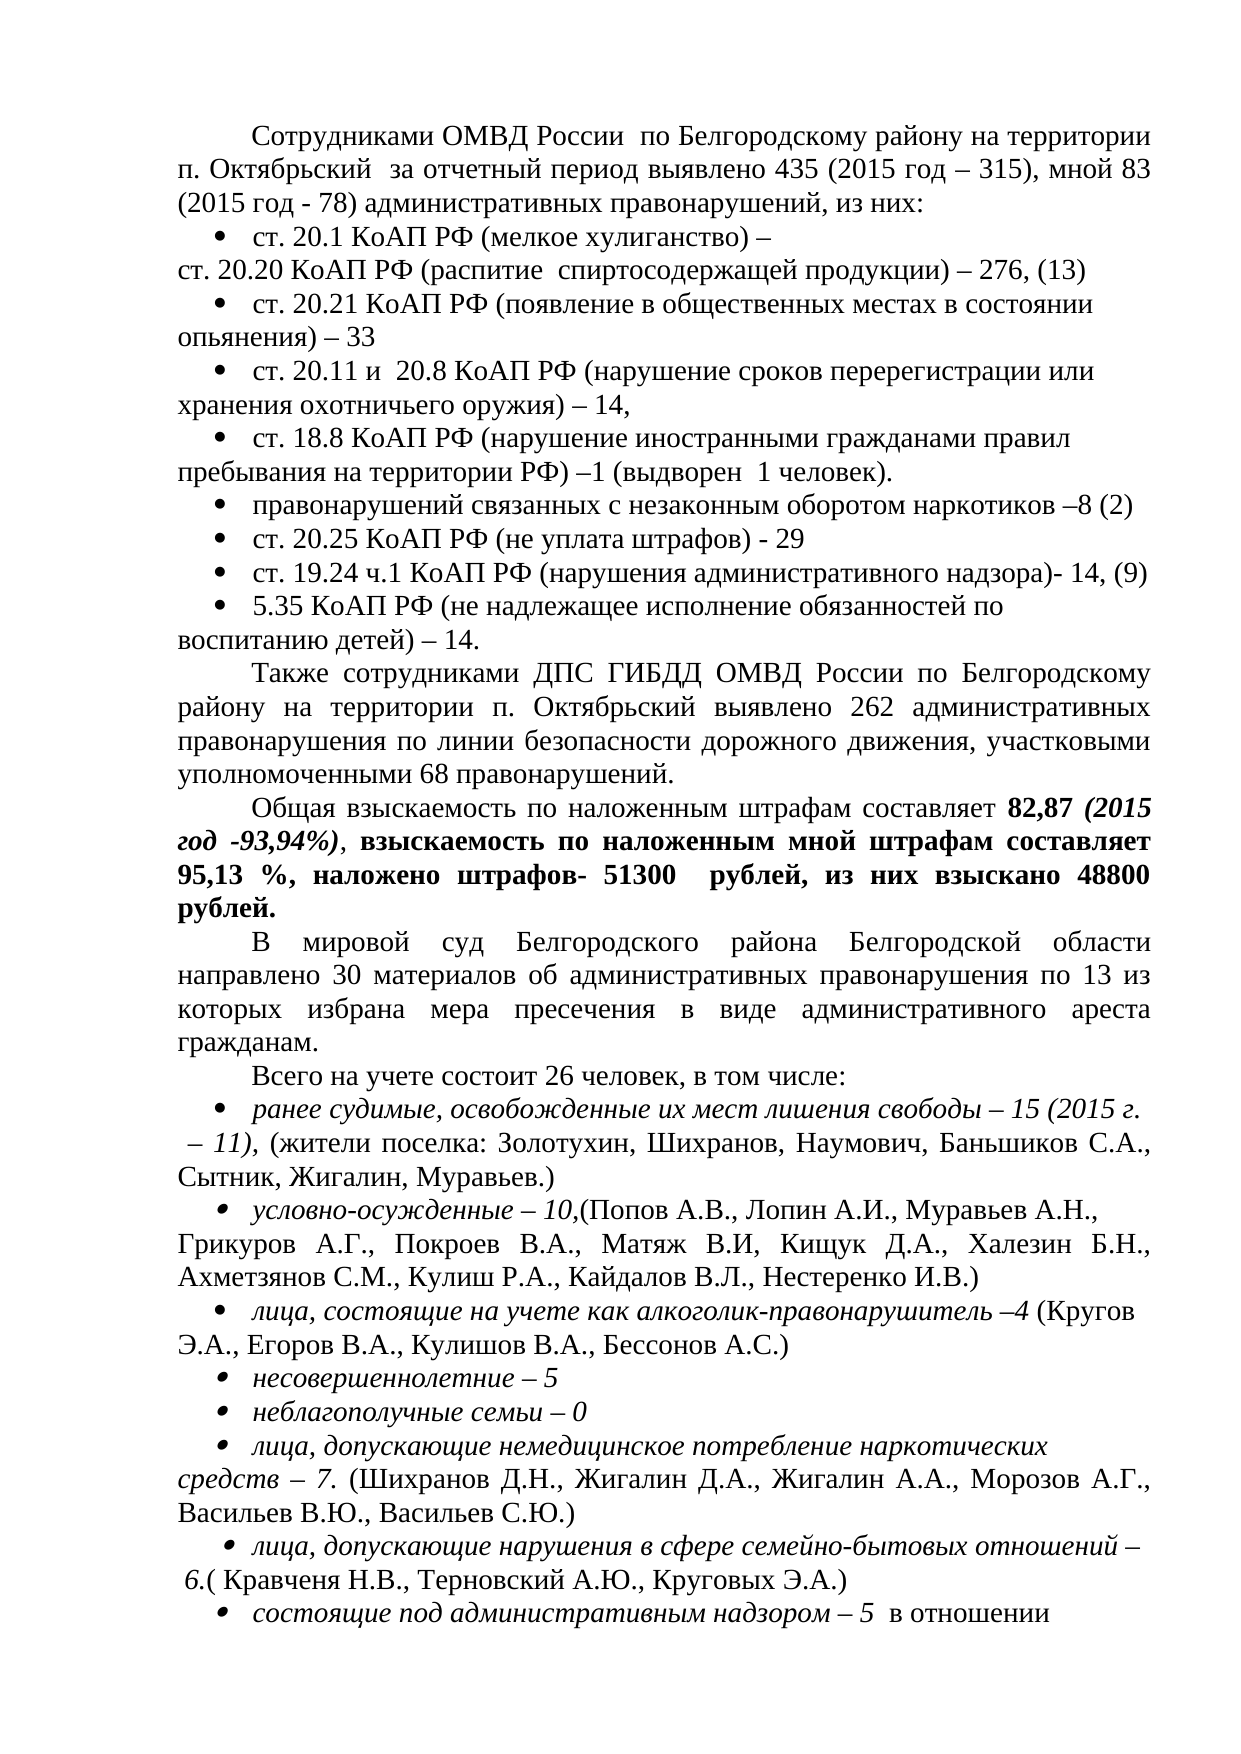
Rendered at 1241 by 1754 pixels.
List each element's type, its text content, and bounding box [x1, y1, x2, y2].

text 6.( Кравченя Н.В., Терновский А.Ю., Круговых Э.А.) [184, 1562, 1152, 1596]
list лица, состоящие на учете как алкоголик-правонарушитель –4 (Кругов [215, 1293, 1152, 1327]
text Также сотрудниками ДПС ГИБДД ОМВД России по Белгородскому району на территории п. Октябрьский выявлено 262 административных правонарушения по линии безопасности дорожного движения, участковыми уполномоченными 68 правонарушений. [177, 656, 1152, 790]
text Общая взыскаемость по наложенным штрафам составляет 82,87 (2015 год -93,94%), взыскаемость по наложенным мной штрафам составляет 95,13 %, наложено штрафов- 51300 рублей, из них взыскано 48800 рублей. [177, 790, 1152, 924]
list ст. 20.11 и 20.8 КоАП РФ (нарушение сроков перерегистрации или [215, 353, 1152, 387]
list ранее судимые, освобожденные их мест лишения свободы – 15 (. [215, 1092, 1152, 1125]
text – 11), (жители поселка: Золотухин, Шихранов, Наумович, Баньшиков С.А., Сытник, Жигалин, Муравьев.) [177, 1125, 1152, 1192]
list ст. 19.24 ч.1 КоАП РФ (нарушения административного надзора)- 14, (9) [215, 555, 1152, 588]
text пребывания на территории РФ) –1 (выдворен 1 человек). [177, 454, 1152, 487]
list состоящие под административным надзором – 5 в отношении [215, 1596, 1152, 1629]
list лица, допускающие нарушения в сфере семейно-бытовых отношений – [222, 1528, 1152, 1562]
list лица, допускающие немедицинское потребление наркотических [215, 1428, 1152, 1461]
text хранения охотничьего оружия) – 14, [177, 387, 1152, 420]
list ст. 20.25 КоАП РФ (не уплата штрафов) - 29 [215, 521, 1152, 555]
text опьянения) – 33 [177, 319, 1152, 353]
list ст. 20.21 КоАП РФ (появление в общественных местах в состоянии [215, 286, 1152, 319]
list правонарушений связанных с незаконным оборотом наркотиков –8 (2) [215, 487, 1152, 521]
text Сотрудниками ОМВД России по Белгородскому району на территории п. Октябрьский за отчетный период выявлено 435 (2015 год – 315), мной 83 (2015 год - 78) административных правонарушений, из них: [177, 118, 1152, 219]
list условно-осужденные – 10,(Попов А.В., Лопин А.И., Муравьев А.Н., [215, 1192, 1152, 1226]
text В мировой суд Белгородского района Белгородской области направлено 30 материалов об административных правонарушения по 13 из которых избрана мера пресечения в виде административного ареста гражданам. [177, 924, 1152, 1058]
list 5.35 КоАП РФ (не надлежащее исполнение обязанностей по [215, 588, 1152, 622]
list ст. 18.8 КоАП РФ (нарушение иностранными гражданами правил [215, 420, 1152, 454]
text средств – 7. (Шихранов Д.Н., Жигалин Д.А., Жигалин А.А., Морозов А.Г., Васильев В.Ю., Васильев С.Ю.) [177, 1461, 1152, 1528]
text Всего на учете состоит 26 человек, в том числе: [177, 1058, 1152, 1092]
text ст. 20.20 КоАП РФ (распитие спиртосодержащей продукции) – 276, (13) [177, 252, 1152, 286]
list несовершеннолетние – 5 [215, 1360, 1152, 1394]
text воспитанию детей) – 14. [177, 622, 1152, 656]
text Грикуров А.Г., Покроев В.А., Матяж В.И, Кищук Д.А., Халезин Б.Н., Ахметзянов С.М., Кулиш Р.А., Кайдалов В.Л., Нестеренко И.В.) [177, 1226, 1152, 1293]
list ст. 20.1 КоАП РФ (мелкое хулиганство) – [215, 219, 1152, 252]
text Э.А., Егоров В.А., Кулишов В.А., Бессонов А.С.) [177, 1327, 1152, 1360]
list неблагополучные семьи – 0 [215, 1394, 1152, 1428]
